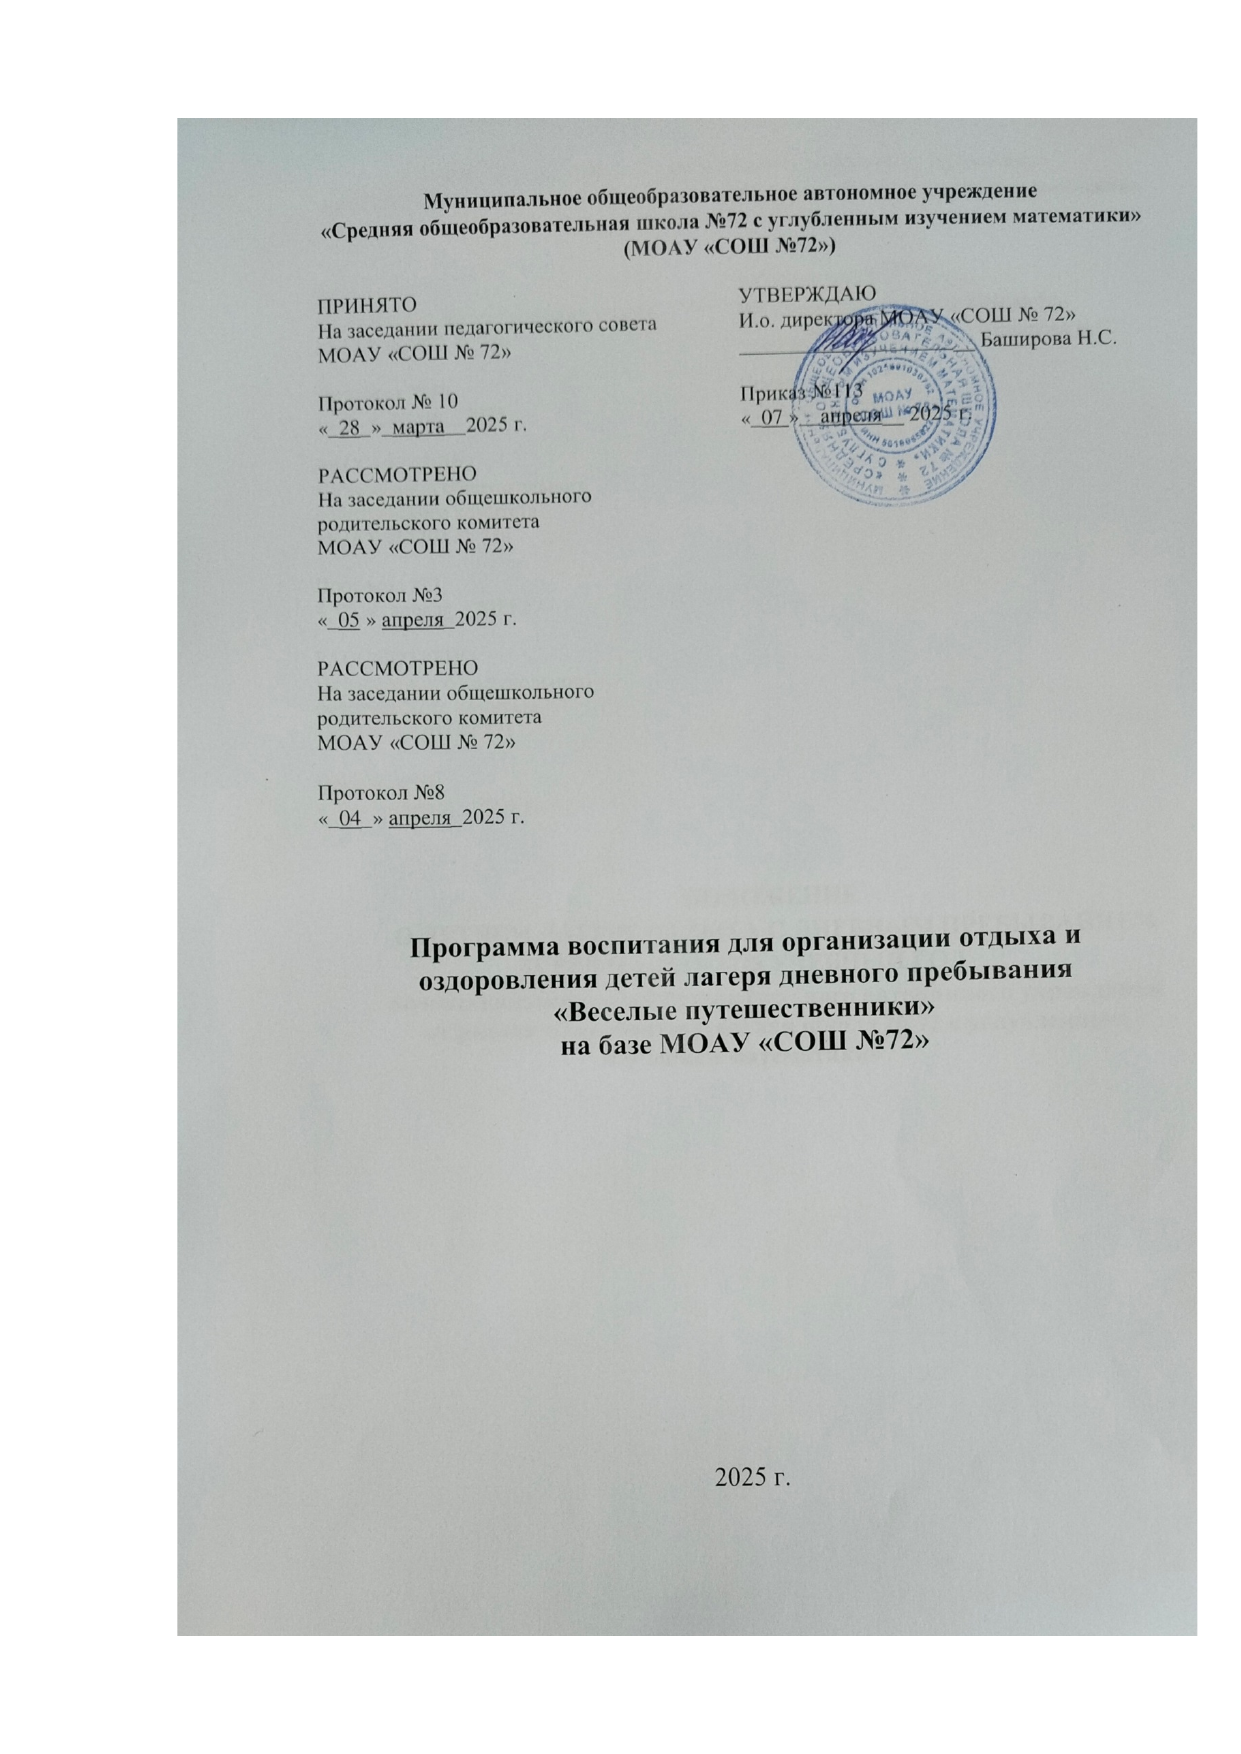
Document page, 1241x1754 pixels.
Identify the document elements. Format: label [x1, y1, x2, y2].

picture [177, 118, 1198, 1636]
